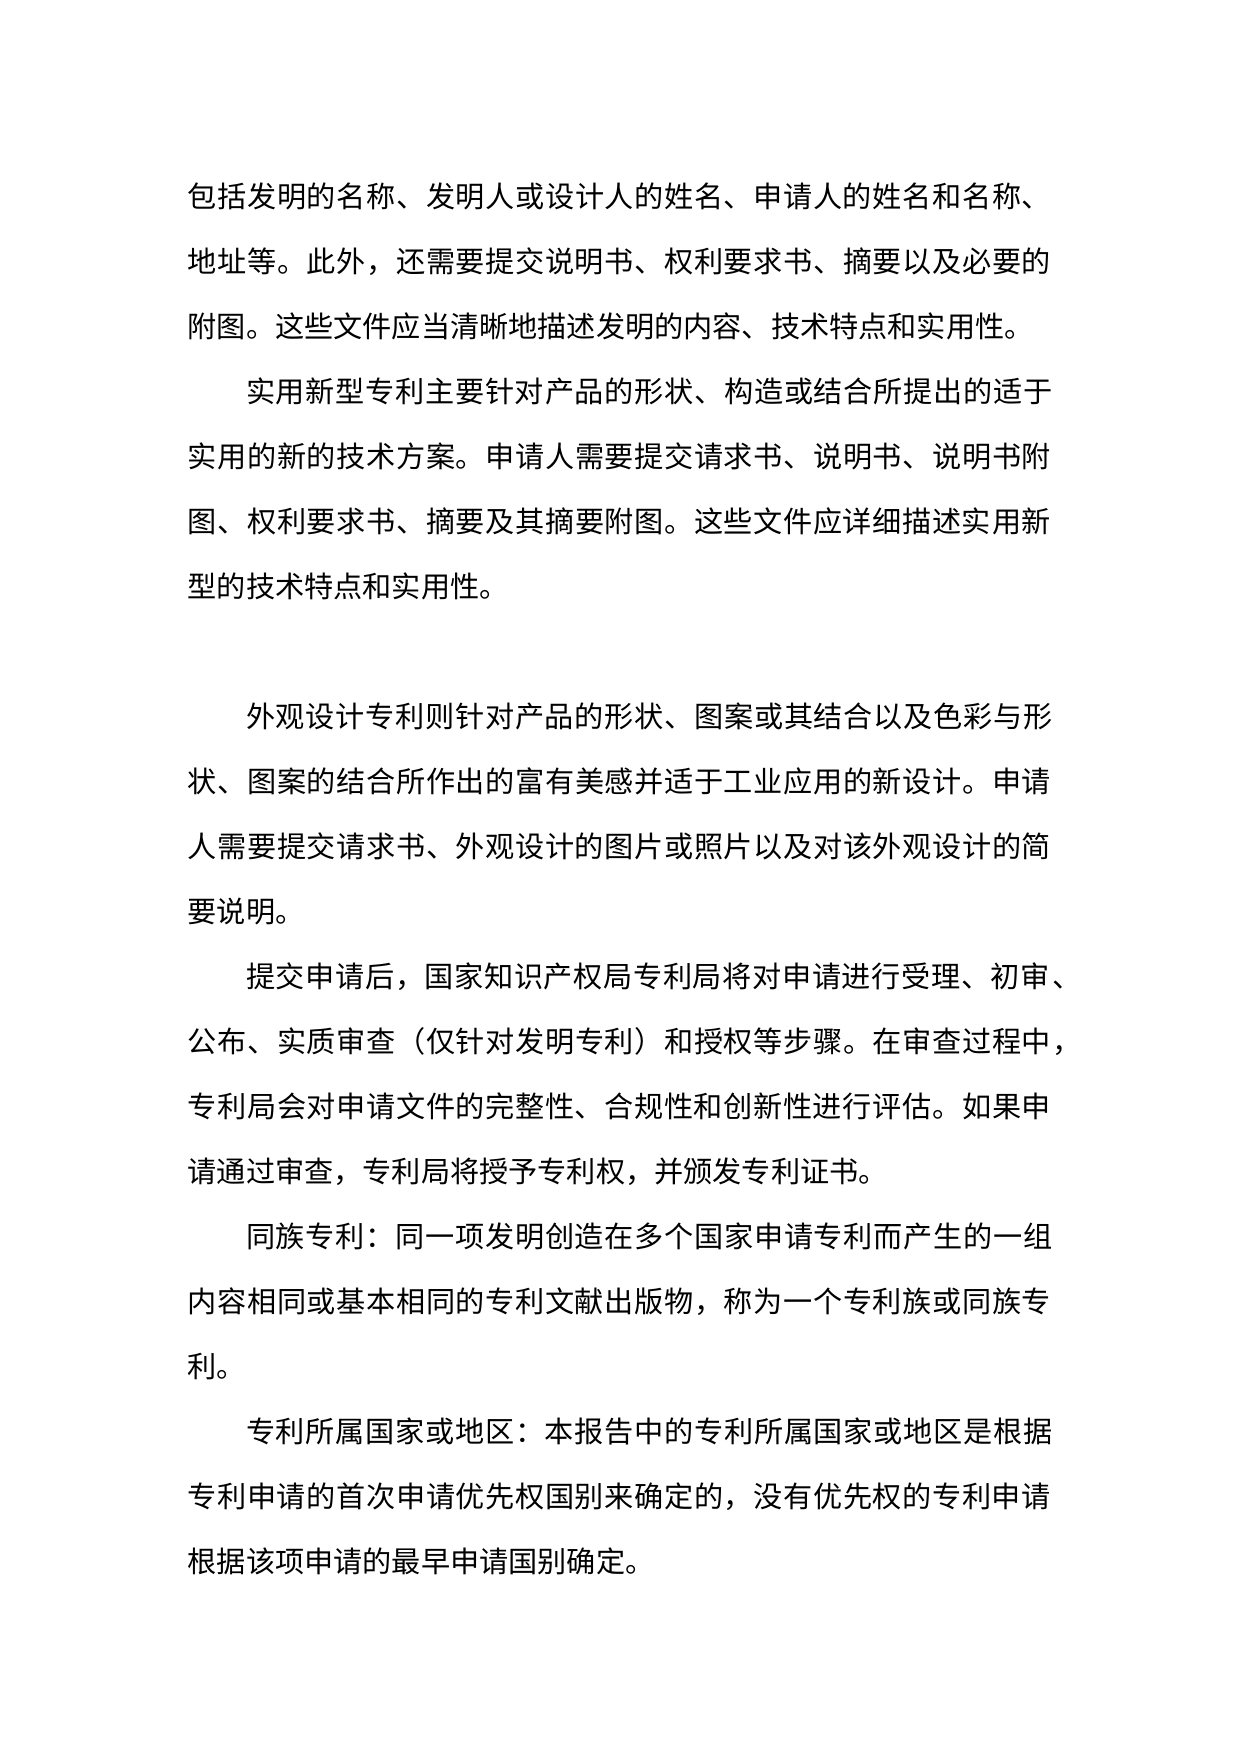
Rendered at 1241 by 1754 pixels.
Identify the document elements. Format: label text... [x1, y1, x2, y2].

text 专利所属国家或地区：本报告中的专利所属国家或地区是根据专利申请的首次申请优先权国别来确定的，没有优先权的专利申请根据该项申请的最早申请国别确定。 [187, 1397, 1053, 1592]
text 提交申请后，国家知识产权局专利局将对申请进行受理、初审、公布、实质审查（仅针对发明专利）和授权等步骤。在审查过程中，专利局会对申请文件的完整性、合规性和创新性进行评估。如果申请通过审查，专利局将授予专利权，并颁发专利证书。 [187, 942, 1053, 1202]
text 外观设计专利则针对产品的形状、图案或其结合以及色彩与形状、图案的结合所作出的富有美感并适于工业应用的新设计。申请人需要提交请求书、外观设计的图片或照片以及对该外观设计的简要说明。 [187, 682, 1053, 942]
text 同族专利：同一项发明创造在多个国家申请专利而产生的一组内容相同或基本相同的专利文献出版物，称为一个专利族或同族专利。 [187, 1202, 1053, 1397]
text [187, 162, 1053, 357]
text 实用新型专利主要针对产品的形状、构造或结合所提出的适于实用的新的技术方案。申请人需要提交请求书、说明书、说明书附图、权利要求书、摘要及其摘要附图。这些文件应详细描述实用新型的技术特点和实用性。 [187, 357, 1053, 617]
